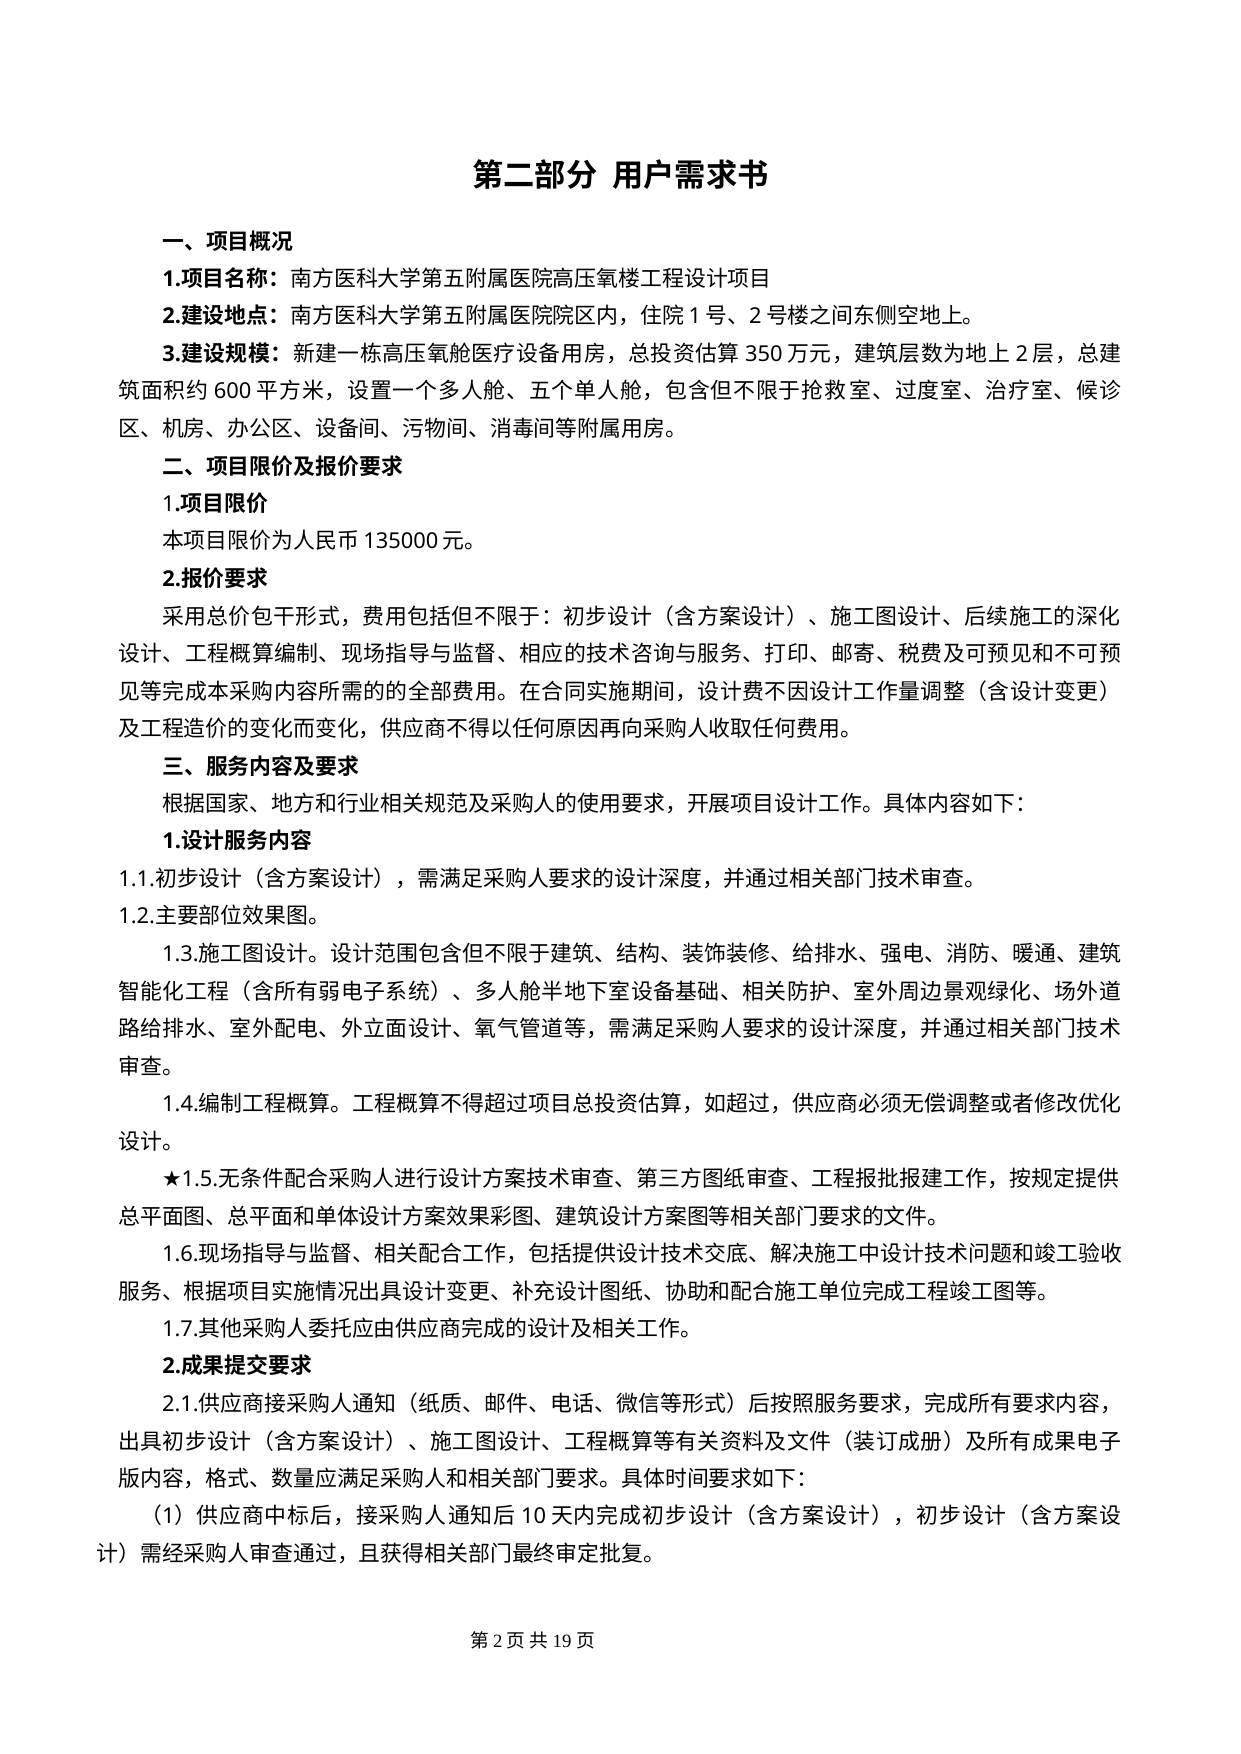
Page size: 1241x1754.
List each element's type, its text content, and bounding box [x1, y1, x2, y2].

list 1.4.编制工程概算。工程概算不得超过项目总投资估算，如超过，供应商必须无偿调整或者修改优化设计。 [118, 1080, 1122, 1155]
text 1.项目限价 [118, 480, 1122, 518]
list 用户需求书 [118, 150, 1122, 195]
list 1.3.施工图设计。设计范围包含但不限于建筑、结构、装饰装修、给排水、强电、消防、暖通、建筑智能化工程（含所有弱电子系统）、多人舱半地下室设备基础、相关防护、室外周边景观绿化、场外道路给排水、室外配电、外立面设计、氧气管道等，需满足采购人要求的设计深度，并通过相关部门技术审查。 [118, 930, 1122, 1080]
text 根据国家、地方和行业相关规范及采购人的使用要求，开展项目设计工作。具体内容如下： [118, 780, 1122, 818]
text 本项目限价为人民币135000元。 [118, 518, 1122, 555]
list 2.成果提交要求 [118, 1343, 1122, 1380]
list 2.1.供应商接采购人通知（纸质、邮件、电话、微信等形式）后按照服务要求，完成所有要求内容，出具初步设计（含方案设计）、施工图设计、工程概算等有关资料及文件（装订成册）及所有成果电子版内容，格式、数量应满足采购人和相关部门要求。具体时间要求如下： [118, 1380, 1122, 1493]
text 三、服务内容及要求 [118, 743, 1122, 780]
text 1.设计服务内容 [118, 818, 1122, 855]
list 供应商中标后，接采购人通知后10天内完成初步设计（含方案设计），初步设计（含方案设计）需经采购人审查通过，且获得相关部门最终审定批复。 [96, 1493, 1122, 1568]
text 2.建设地点：南方医科大学第五附属医院院区内，住院1号、2号楼之间东侧空地上。 [118, 293, 1122, 330]
text 1.项目名称：南方医科大学第五附属医院高压氧楼工程设计项目 [118, 255, 1122, 293]
list 1.1.初步设计（含方案设计），需满足采购人要求的设计深度，并通过相关部门技术审查。 [118, 855, 1122, 893]
list 1.6.现场指导与监督、相关配合工作，包括提供设计技术交底、解决施工中设计技术问题和竣工验收服务、根据项目实施情况出具设计变更、补充设计图纸、协助和配合施工单位完成工程竣工图等。 [118, 1230, 1122, 1305]
list 报价要求 [118, 555, 1122, 593]
list 1.7.其他采购人委托应由供应商完成的设计及相关工作。 [118, 1305, 1122, 1343]
list ★1.5.无条件配合采购人进行设计方案技术审查、第三方图纸审查、工程报批报建工作，按规定提供总平面图、总平面和单体设计方案效果彩图、建筑设计方案图等相关部门要求的文件。 [118, 1155, 1122, 1230]
text 二、项目限价及报价要求 [118, 443, 1122, 480]
text 一、项目概况 [118, 218, 1122, 255]
list 3.建设规模：新建一栋高压氧舱医疗设备用房，总投资估算350万元，建筑层数为地上2层，总建筑面积约600平方米，设置一个多人舱、五个单人舱，包含但不限于抢救室、过度室、治疗室、候诊区、机房、办公区、设备间、污物间、消毒间等附属用房。 [118, 330, 1122, 443]
list 1.2.主要部位效果图。 [118, 893, 1122, 930]
list 采用总价包干形式，费用包括但不限于：初步设计（含方案设计）、施工图设计、后续施工的深化设计、工程概算编制、现场指导与监督、相应的技术咨询与服务、打印、邮寄、税费及可预见和不可预见等完成本采购内容所需的的全部费用。在合同实施期间，设计费不因设计工作量调整（含设计变更）及工程造价的变化而变化，供应商不得以任何原因再向采购人收取任何费用。 [118, 593, 1122, 743]
